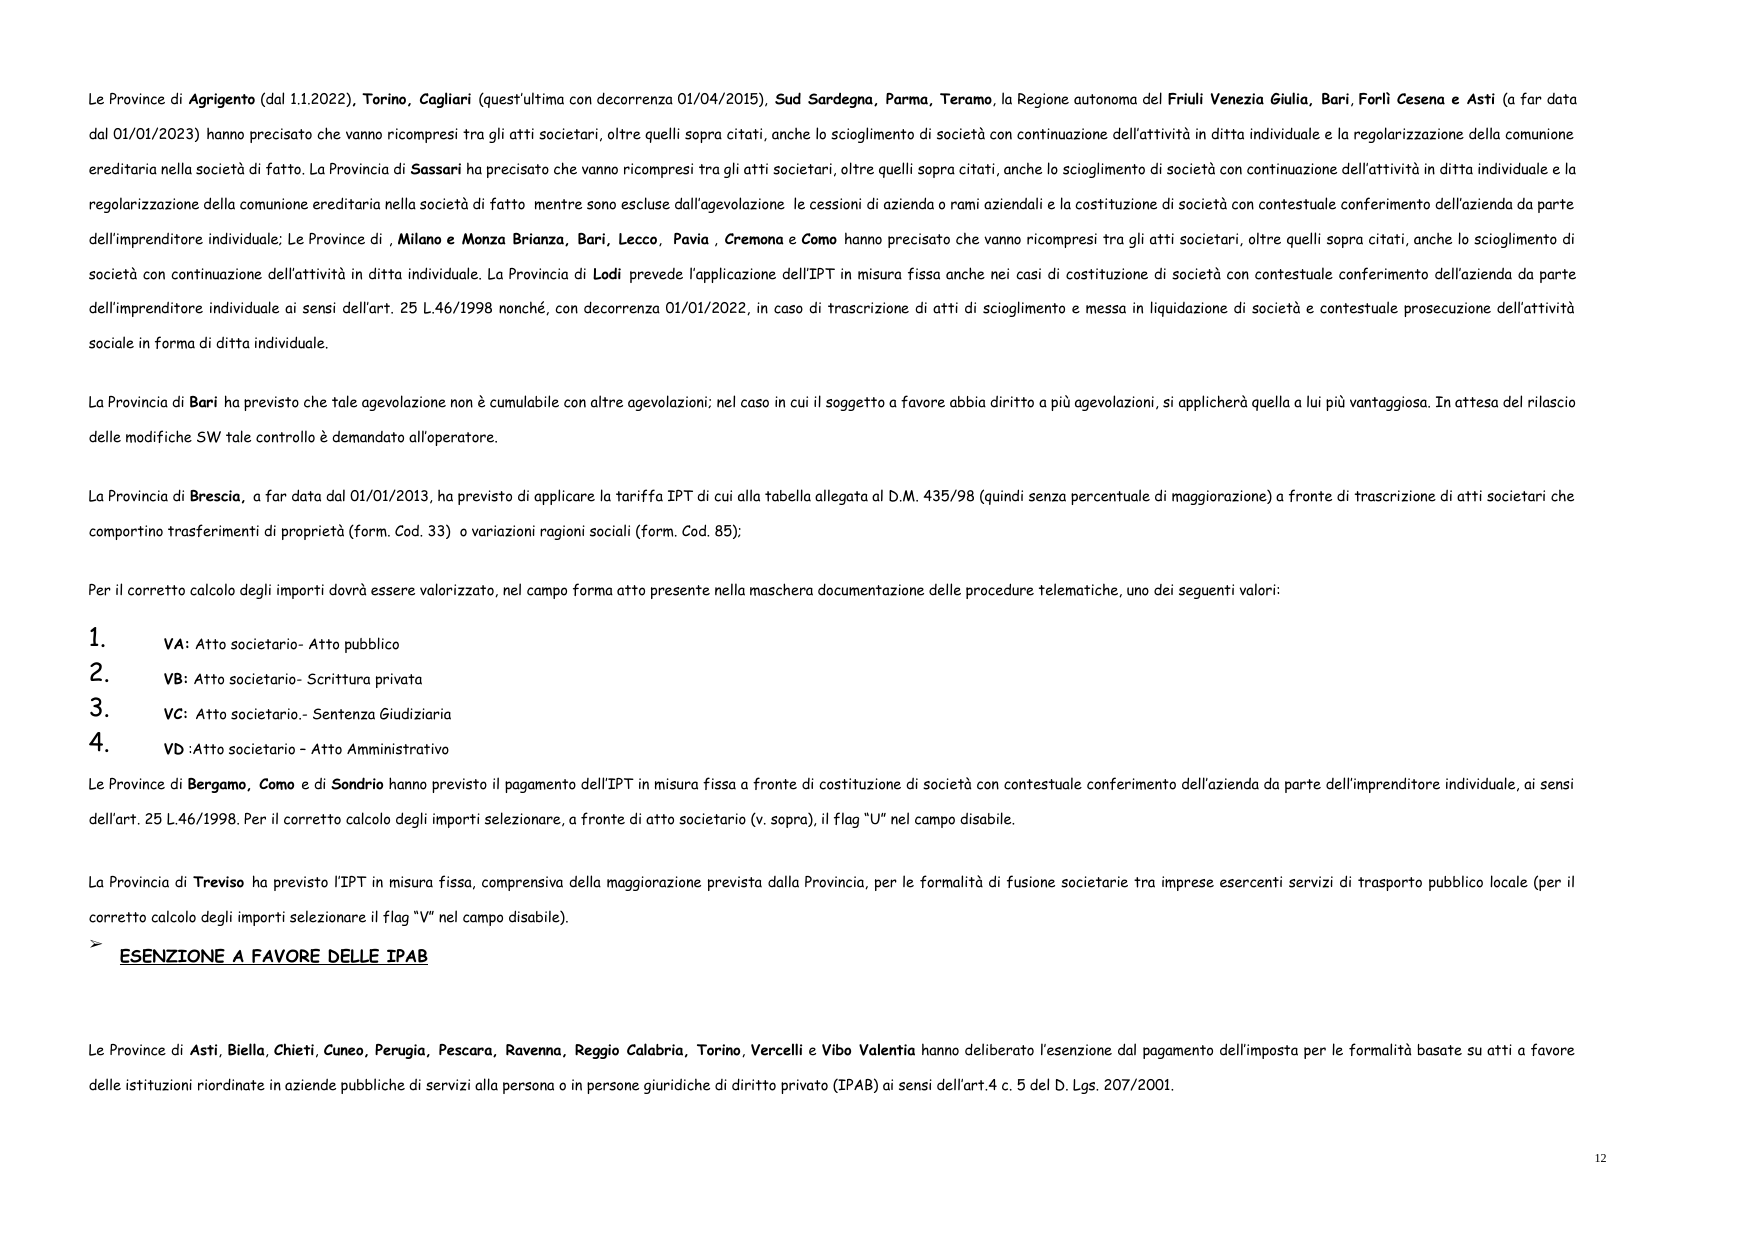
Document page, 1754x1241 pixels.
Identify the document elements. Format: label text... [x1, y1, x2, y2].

text Le Province di Asti, Biella, Chieti, Cuneo, Perugia, Pescara, Ravenna, Reggio Calabria, Torino, Vercelli e Vibo Valentia hanno deliberato l’esenzione dal pagamento dell’imposta per le formalità basate su atti a favore delle istituzioni riordinate in aziende pubbliche di servizi alla persona o in persone giuridiche di diritto privato (IPAB) ai sensi dell’art.4 c. 5 del D. Lgs. 207/2001. [88, 1025, 1577, 1095]
text ➢ ESENZIONE A FAVORE DELLE IPAB [88, 927, 1577, 967]
list VB: Atto societario- Scrittura privata [88, 654, 1577, 689]
list VD :Atto societario – Atto Amministrativo [88, 723, 1577, 758]
list VA: Atto societario- Atto pubblico [88, 619, 1577, 654]
text La Provincia di Bari ha previsto che tale agevolazione non è cumulabile con altre agevolazioni; nel caso in cui il soggetto a favore abbia diritto a più agevolazioni, si applicherà quella a lui più vantaggiosa. In attesa del rilascio delle modifiche SW tale controllo è demandato all’operatore. [88, 377, 1580, 447]
text Le Province di Bergamo, Como e di Sondrio hanno previsto il pagamento dell’IPT in misura fissa a fronte di costituzione di società con contestuale conferimento dell’azienda da parte dell’imprenditore individuale, ai sensi dell’art. 25 L.46/1998. Per il corretto calcolo degli importi selezionare, a fronte di atto societario (v. sopra), il flag “U” nel campo disabile. [88, 758, 1577, 828]
text Per il corretto calcolo degli importi dovrà essere valorizzato, nel campo forma atto presente nella maschera documentazione delle procedure telematiche, uno dei seguenti valori: [88, 565, 1577, 600]
text La Provincia di Brescia, a far data dal 01/01/2013, ha previsto di applicare la tariffa IPT di cui alla tabella allegata al D.M. 435/98 (quindi senza percentuale di maggiorazione) a fronte di trascrizione di atti societari che comportino trasferimenti di proprietà (form. Cod. 33) o variazioni ragioni sociali (form. Cod. 85); [88, 471, 1577, 541]
text La Provincia di Treviso ha previsto l’IPT in misura fissa, comprensiva della maggiorazione prevista dalla Provincia, per le formalità di fusione societarie tra imprese esercenti servizi di trasporto pubblico locale (per il corretto calcolo degli importi selezionare il flag “V” nel campo disabile). [88, 857, 1577, 927]
list VC: Atto societario.- Sentenza Giudiziaria [88, 689, 1577, 723]
text Le Province di Agrigento (dal 1.1.2022), Torino, Cagliari (quest’ultima con decorrenza 01/04/2015), Sud Sardegna, Parma, Teramo, la Regione autonoma del Friuli Venezia Giulia, Bari, Forlì Cesena e Asti (a far data dal 01/01/2023) hanno precisato che vanno ricompresi tra gli atti societari, oltre quelli sopra citati, anche lo scioglimento di società con continuazione dell’attività in ditta individuale e la regolarizzazione della comunione ereditaria nella società di fatto. La Provincia di Sassari ha precisato che vanno ricompresi tra gli atti societari, oltre quelli sopra citati, anche lo scioglimento di società con continuazione dell’attività in ditta individuale e la regolarizzazione della comunione ereditaria nella società di fatto mentre sono escluse dall’agevolazione le cessioni di azienda o rami aziendali e la costituzione di società con contestuale conferimento dell’azienda da parte dell’imprenditore individuale; Le Province di , Milano e Monza Brianza, Bari, Lecco, Pavia , Cremona e Como hanno precisato che vanno ricompresi tra gli atti societari, oltre quelli sopra citati, anche lo scioglimento di società con continuazione dell’attività in ditta individuale. La Provincia di Lodi prevede l’applicazione dell’IPT in misura fissa anche nei casi di costituzione di società con contestuale conferimento dell’azienda da parte dell’imprenditore individuale ai sensi dell’art. 25 L.46/1998 nonché, con decorrenza 01/01/2022, in caso di trascrizione di atti di scioglimento e messa in liquidazione di società e contestuale prosecuzione dell’attività sociale in forma di ditta individuale. [88, 74, 1577, 353]
